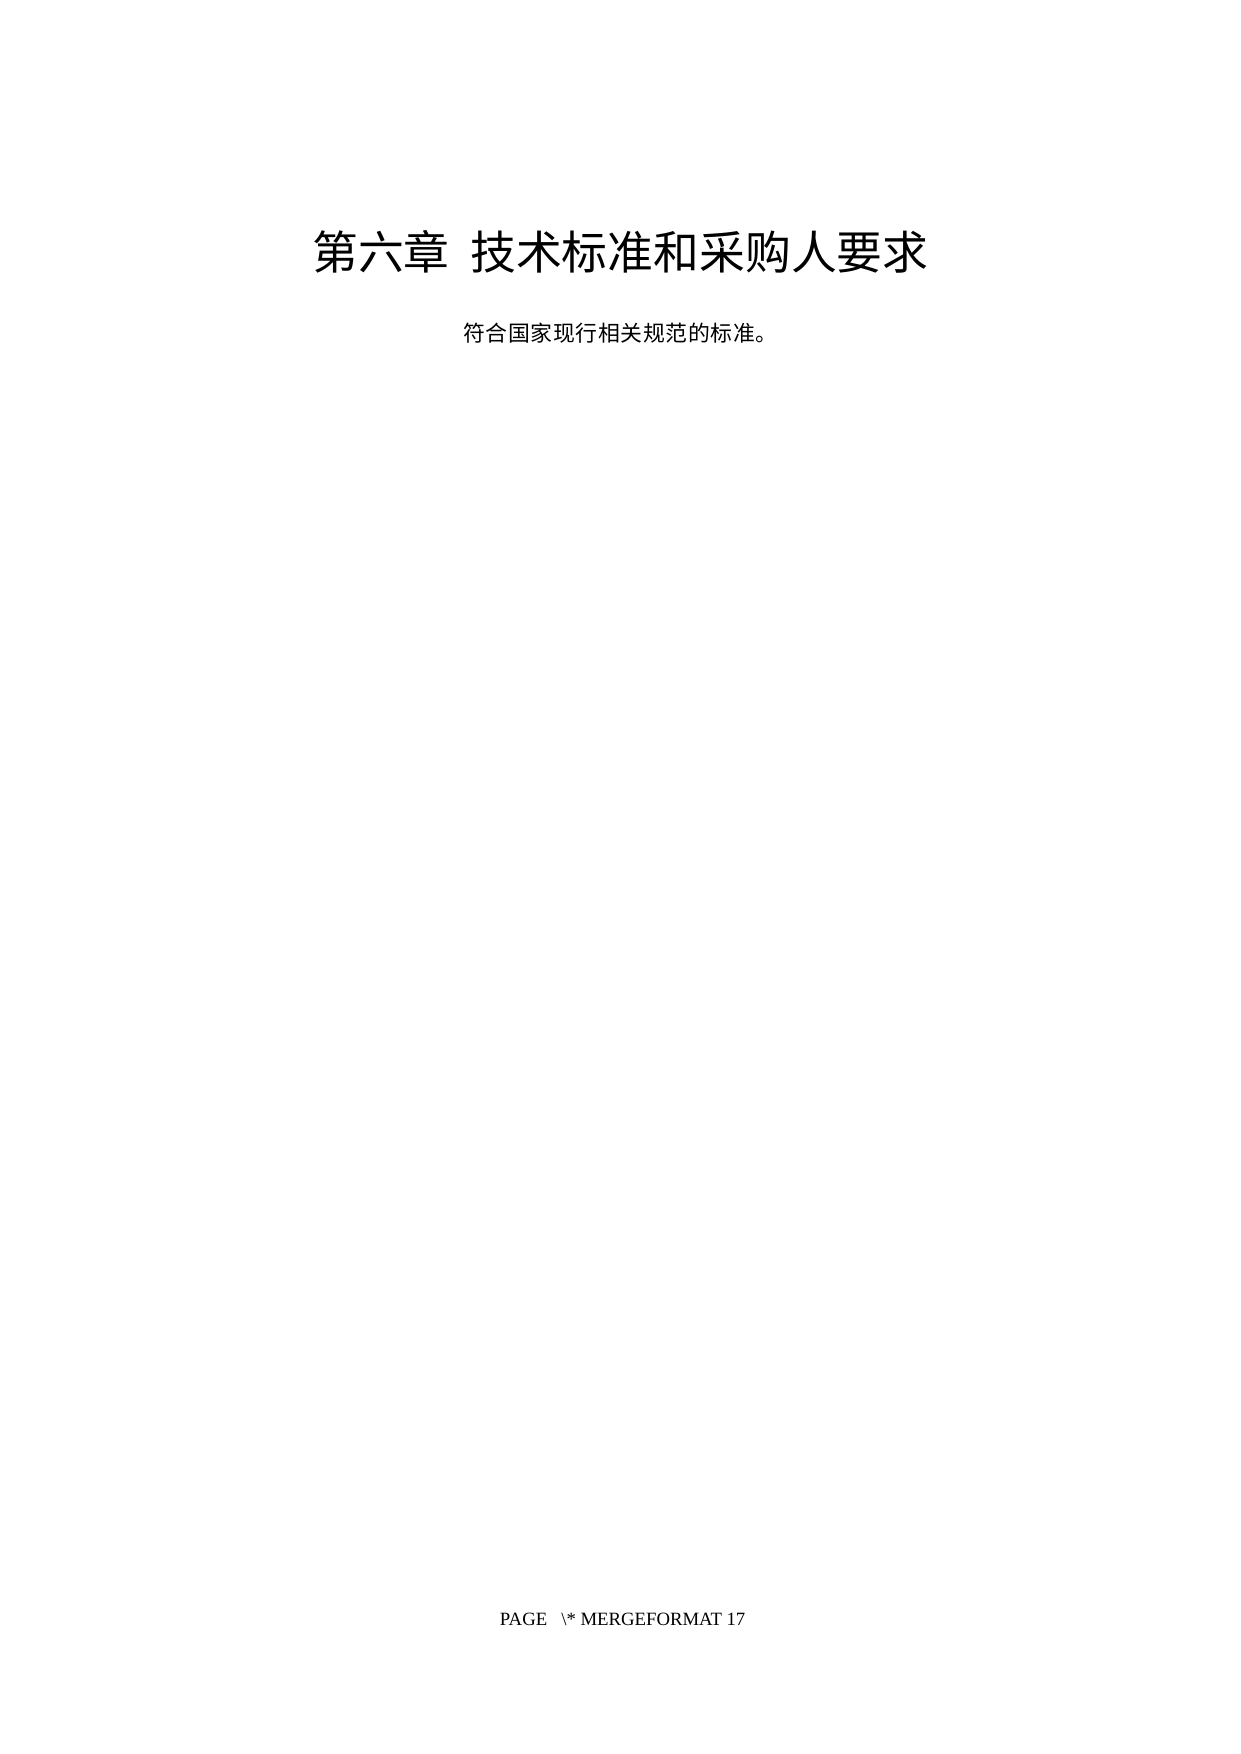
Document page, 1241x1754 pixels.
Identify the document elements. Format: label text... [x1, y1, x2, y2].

text 符合国家现行相关规范的标准。 [148, 315, 1092, 348]
subtitle 第六章 技术标准和采购人要求 [148, 216, 1092, 283]
